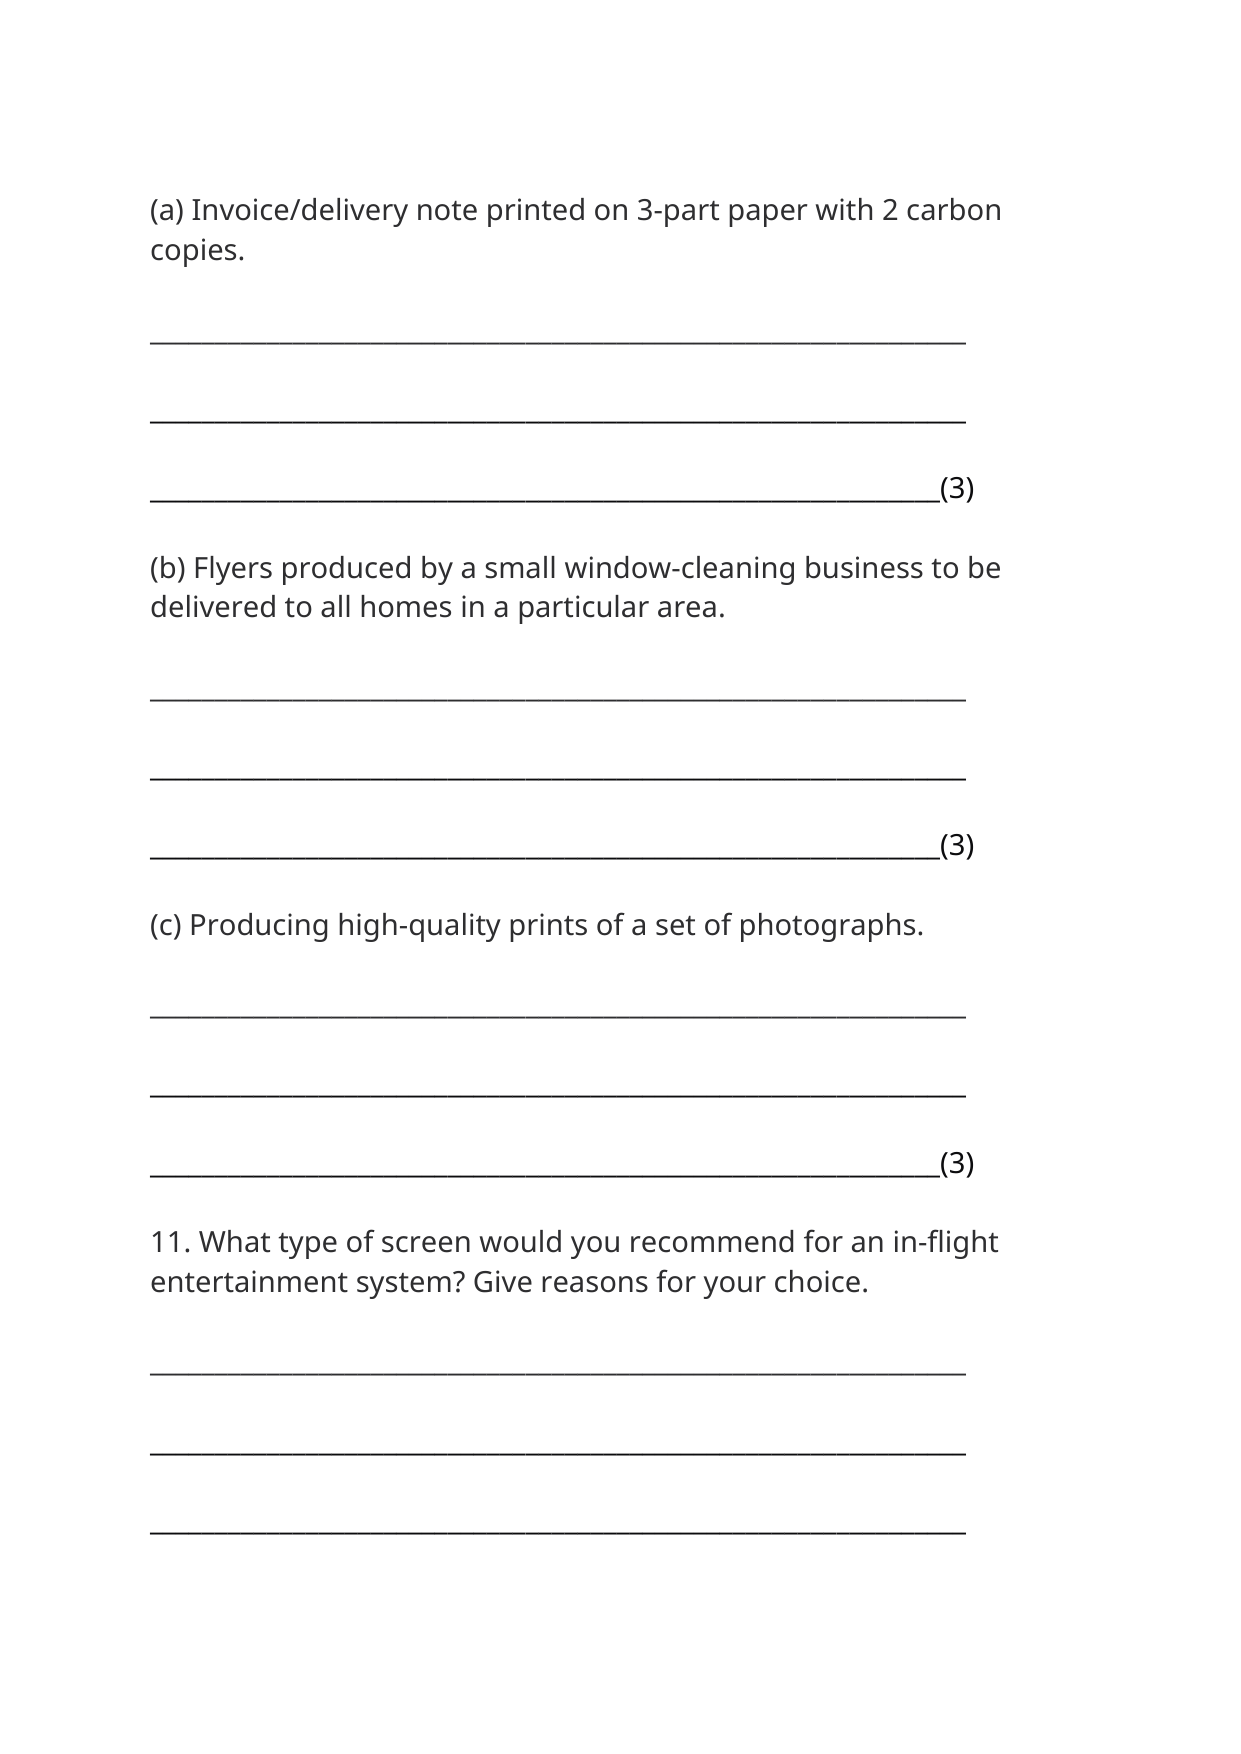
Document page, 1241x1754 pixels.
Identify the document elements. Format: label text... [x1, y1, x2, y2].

text 11. What type of screen would you recommend for an in-flight entertainment system? Give reasons for your choice. [150, 1222, 1090, 1301]
text (a) Invoice/delivery note printed on 3-part paper with 2 carbon copies. [150, 190, 1090, 269]
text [150, 1499, 1090, 1539]
text _______________________________________________________________ [150, 666, 1090, 706]
text _____________________________________________________________(3) [150, 1142, 1090, 1182]
text _______________________________________________________________ [150, 983, 1090, 1023]
text _______________________________________________________________ [150, 745, 1090, 785]
text _______________________________________________________________ [150, 309, 1090, 348]
text (b) Flyers produced by a small window-cleaning business to be delivered to all homes in a particular area. [150, 547, 1090, 626]
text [150, 1420, 1090, 1460]
text _______________________________________________________________ [150, 388, 1090, 428]
text (c) Producing high-quality prints of a set of photographs. [150, 904, 1090, 944]
text _____________________________________________________________(3) [150, 825, 1090, 864]
text _______________________________________________________________ [150, 1063, 1090, 1102]
text _____________________________________________________________(3) [150, 467, 1090, 507]
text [150, 1341, 1090, 1380]
